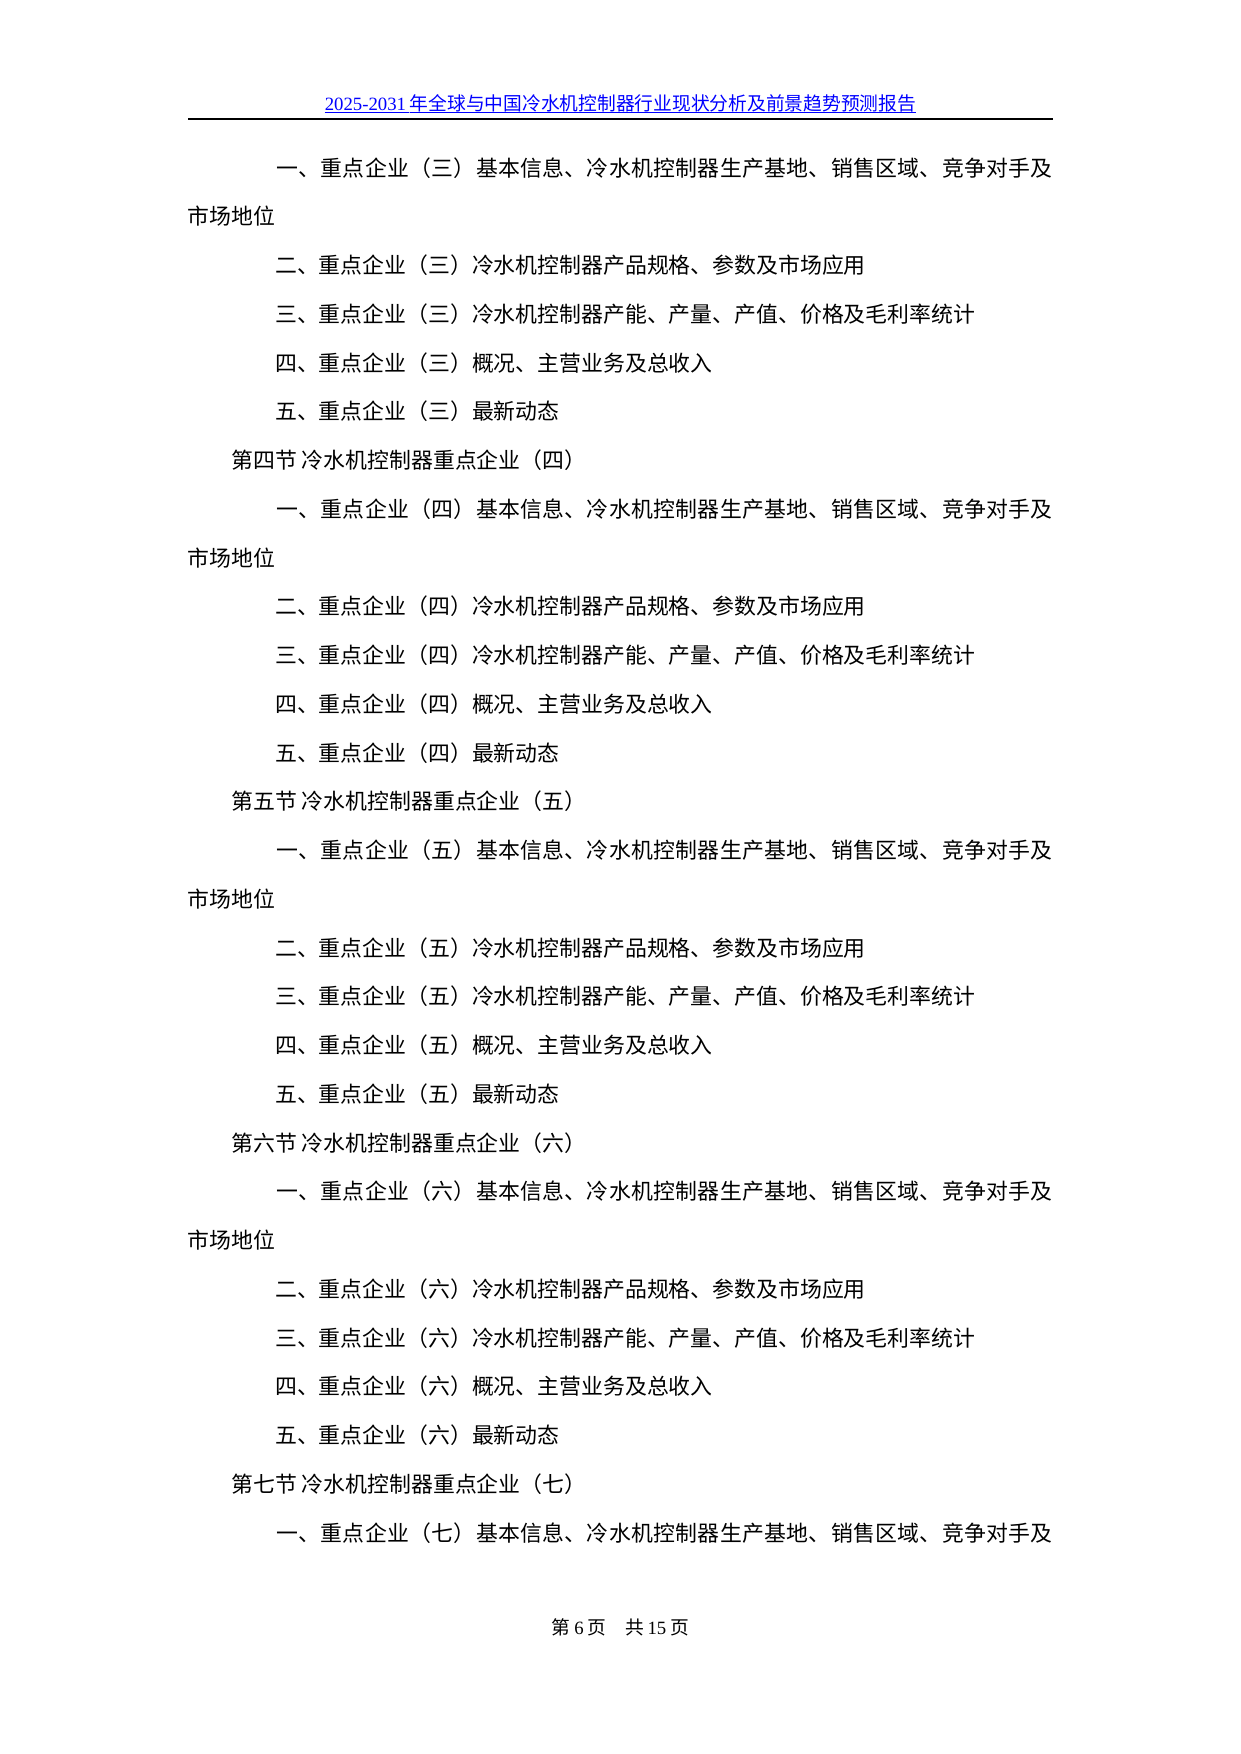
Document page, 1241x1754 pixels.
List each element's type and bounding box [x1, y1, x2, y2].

text [187, 150, 1053, 1548]
